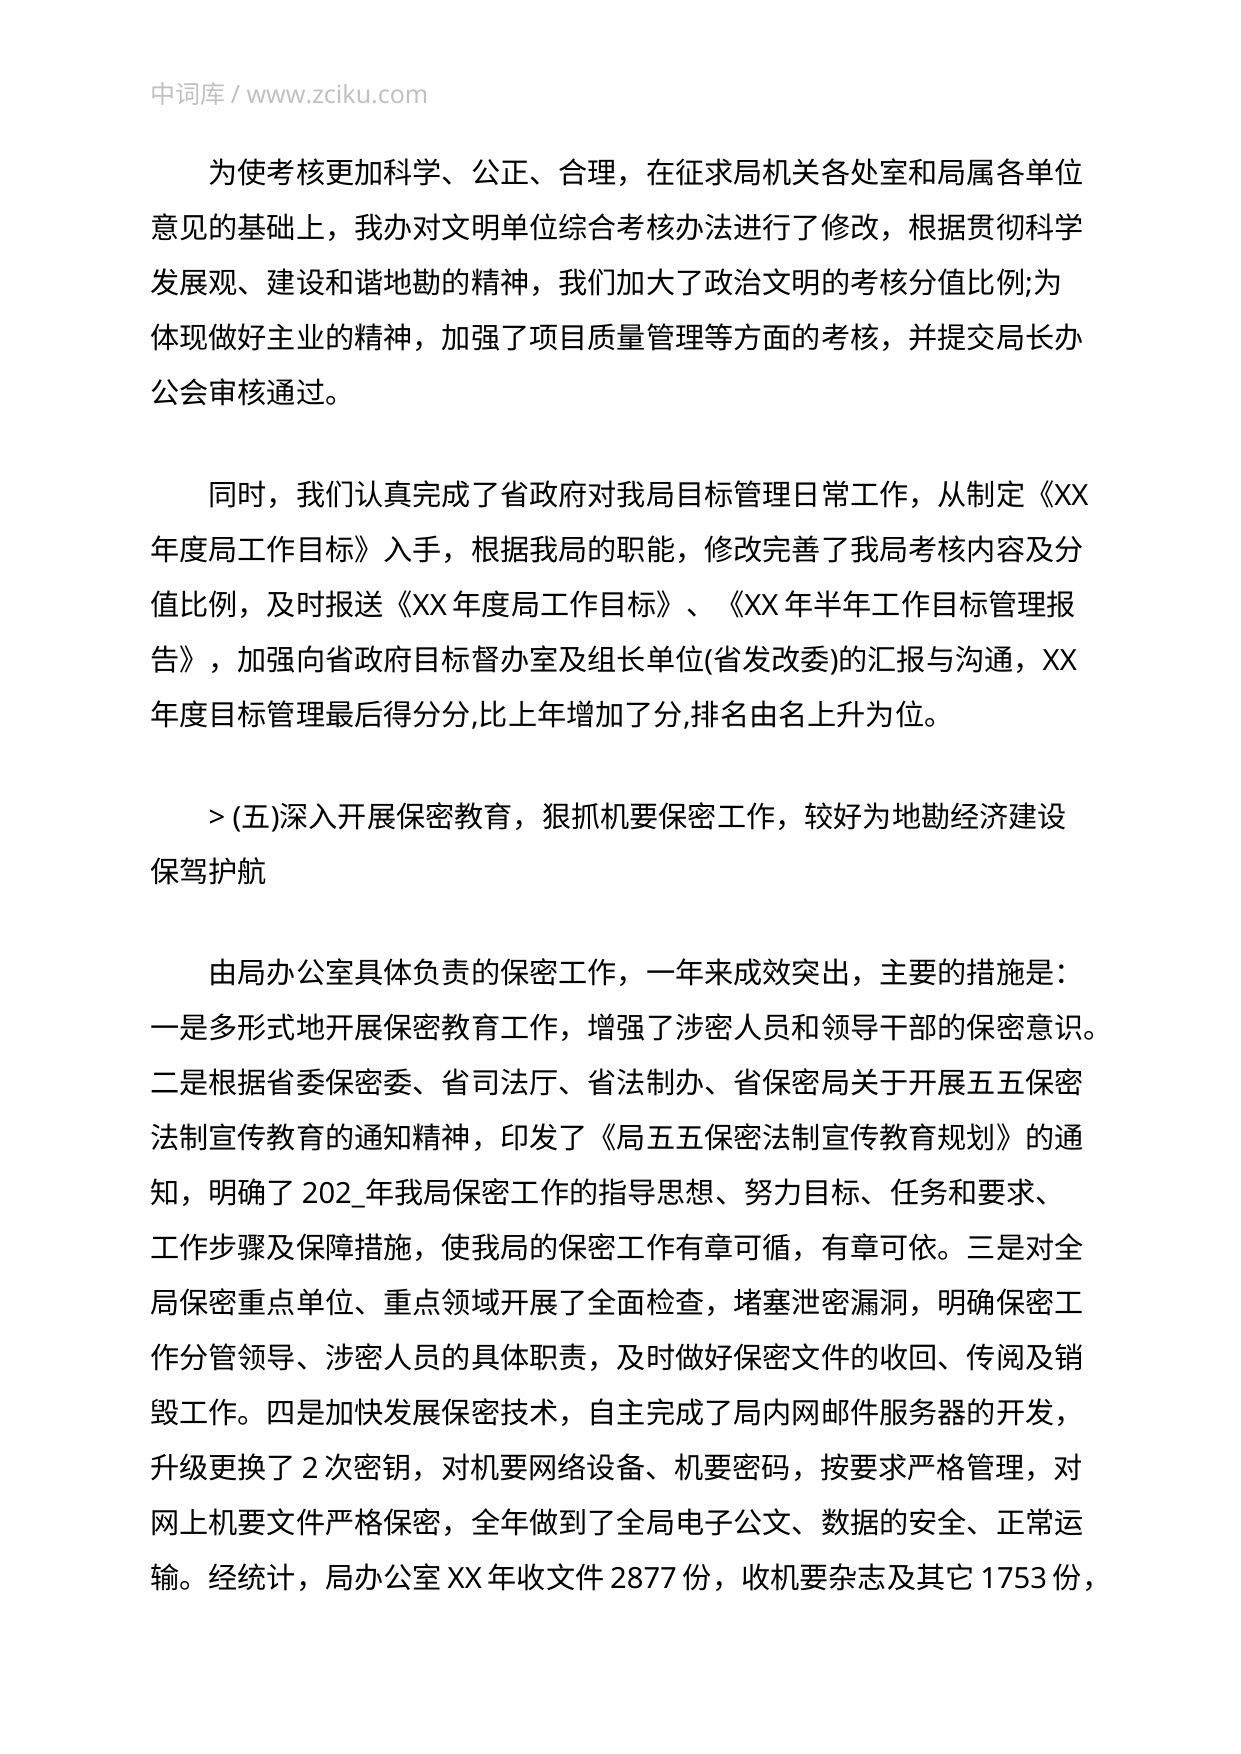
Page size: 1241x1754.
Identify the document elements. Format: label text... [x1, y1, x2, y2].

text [150, 950, 1090, 1597]
text 同时，我们认真完成了省政府对我局目标管理日常工作，从制定《XX年度局工作目标》入手，根据我局的职能，修改完善了我局考核内容及分值比例，及时报送《XX年度局工作目标》、《XX年半年工作目标管理报告》，加强向省政府目标督办室及组长单位(省发改委)的汇报与沟通，XX年度目标管理最后得分分,比上年增加了分,排名由名上升为位。 [150, 471, 1090, 734]
text > (五)深入开展保密教育，狠抓机要保密工作，较好为地勘经济建设保驾护航 [150, 793, 1090, 891]
text 为使考核更加科学、公正、合理，在征求局机关各处室和局属各单位意见的基础上，我办对文明单位综合考核办法进行了修改，根据贯彻科学发展观、建设和谐地勘的精神，我们加大了政治文明的考核分值比例;为体现做好主业的精神，加强了项目质量管理等方面的考核，并提交局长办公会审核通过。 [150, 150, 1090, 412]
